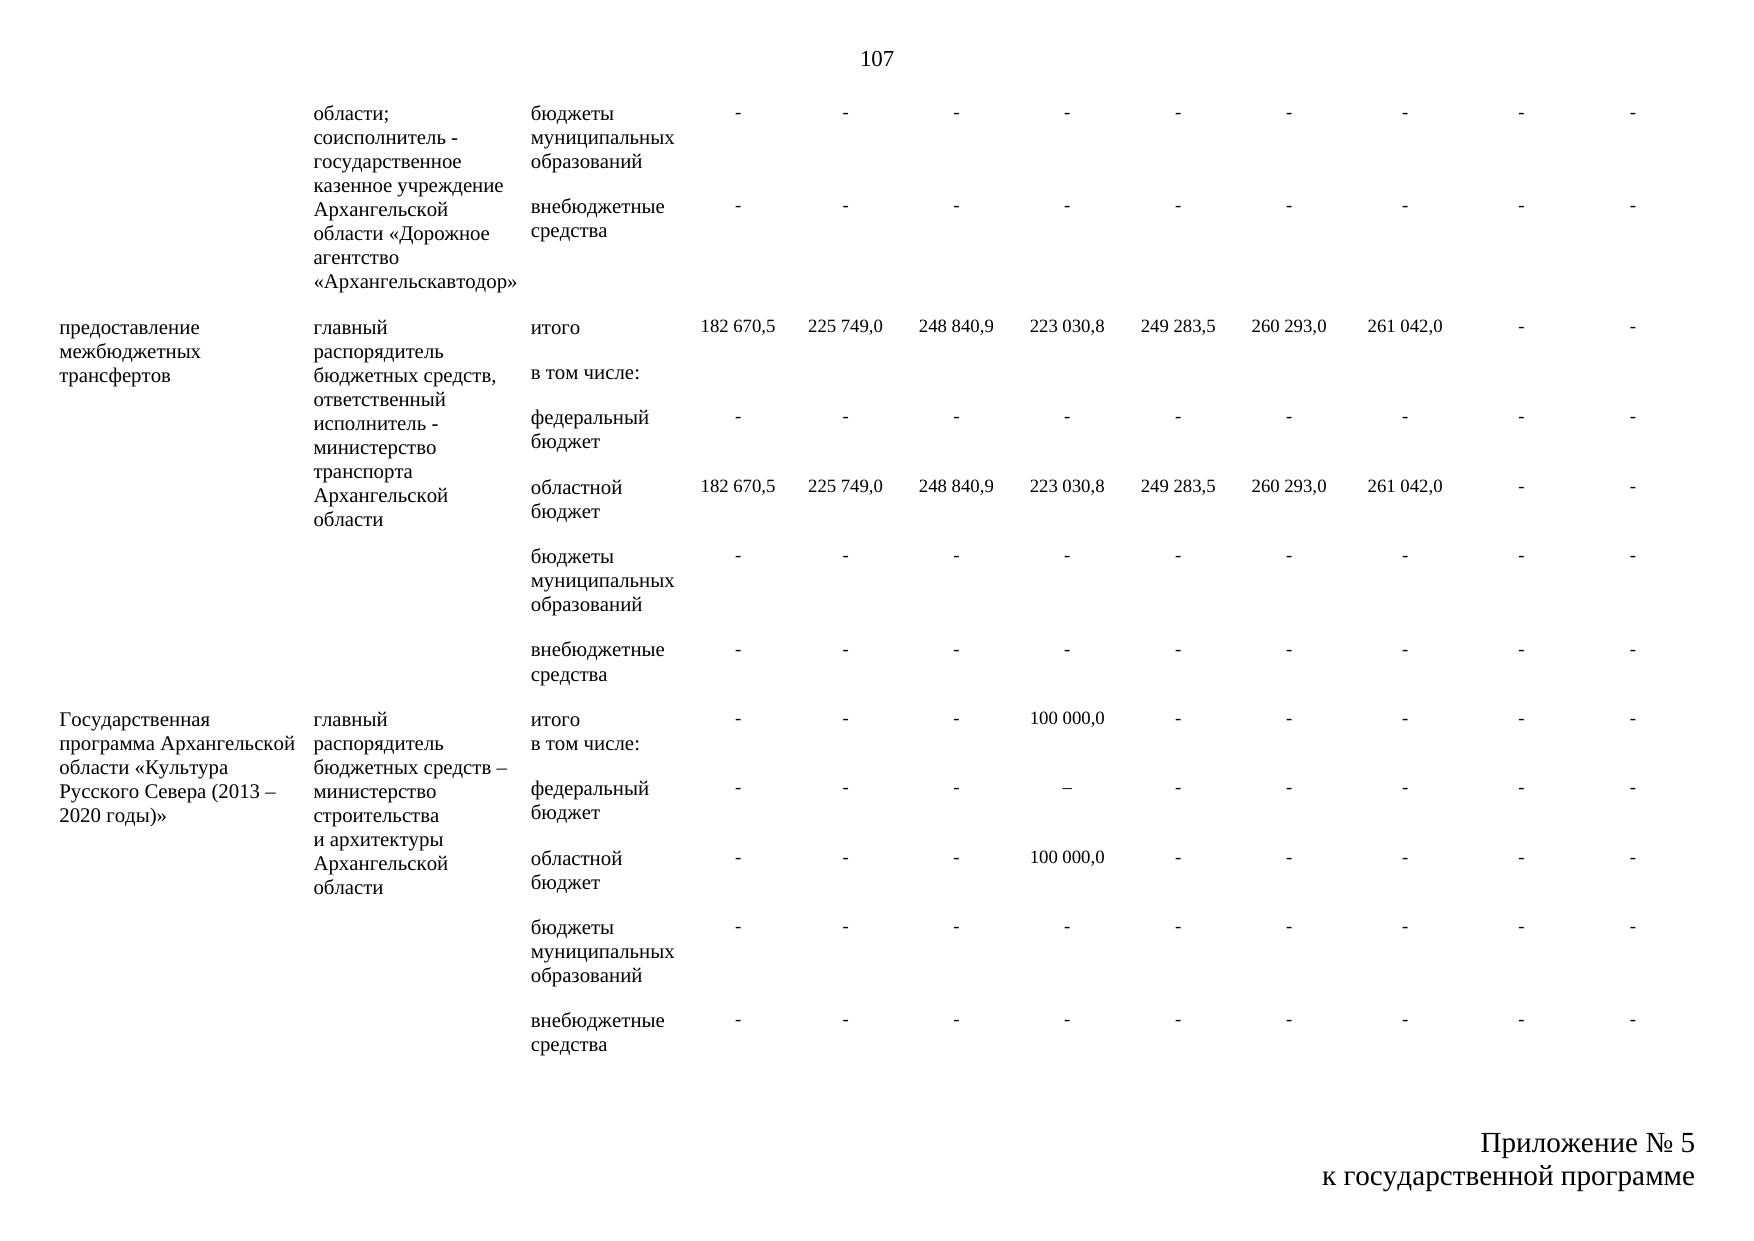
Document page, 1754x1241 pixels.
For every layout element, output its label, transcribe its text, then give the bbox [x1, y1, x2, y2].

text Приложение № 5 [59, 1125, 1695, 1158]
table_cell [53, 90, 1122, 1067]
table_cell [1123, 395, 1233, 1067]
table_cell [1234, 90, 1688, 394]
text к государственной программе [59, 1158, 1695, 1192]
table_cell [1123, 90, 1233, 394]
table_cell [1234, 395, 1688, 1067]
